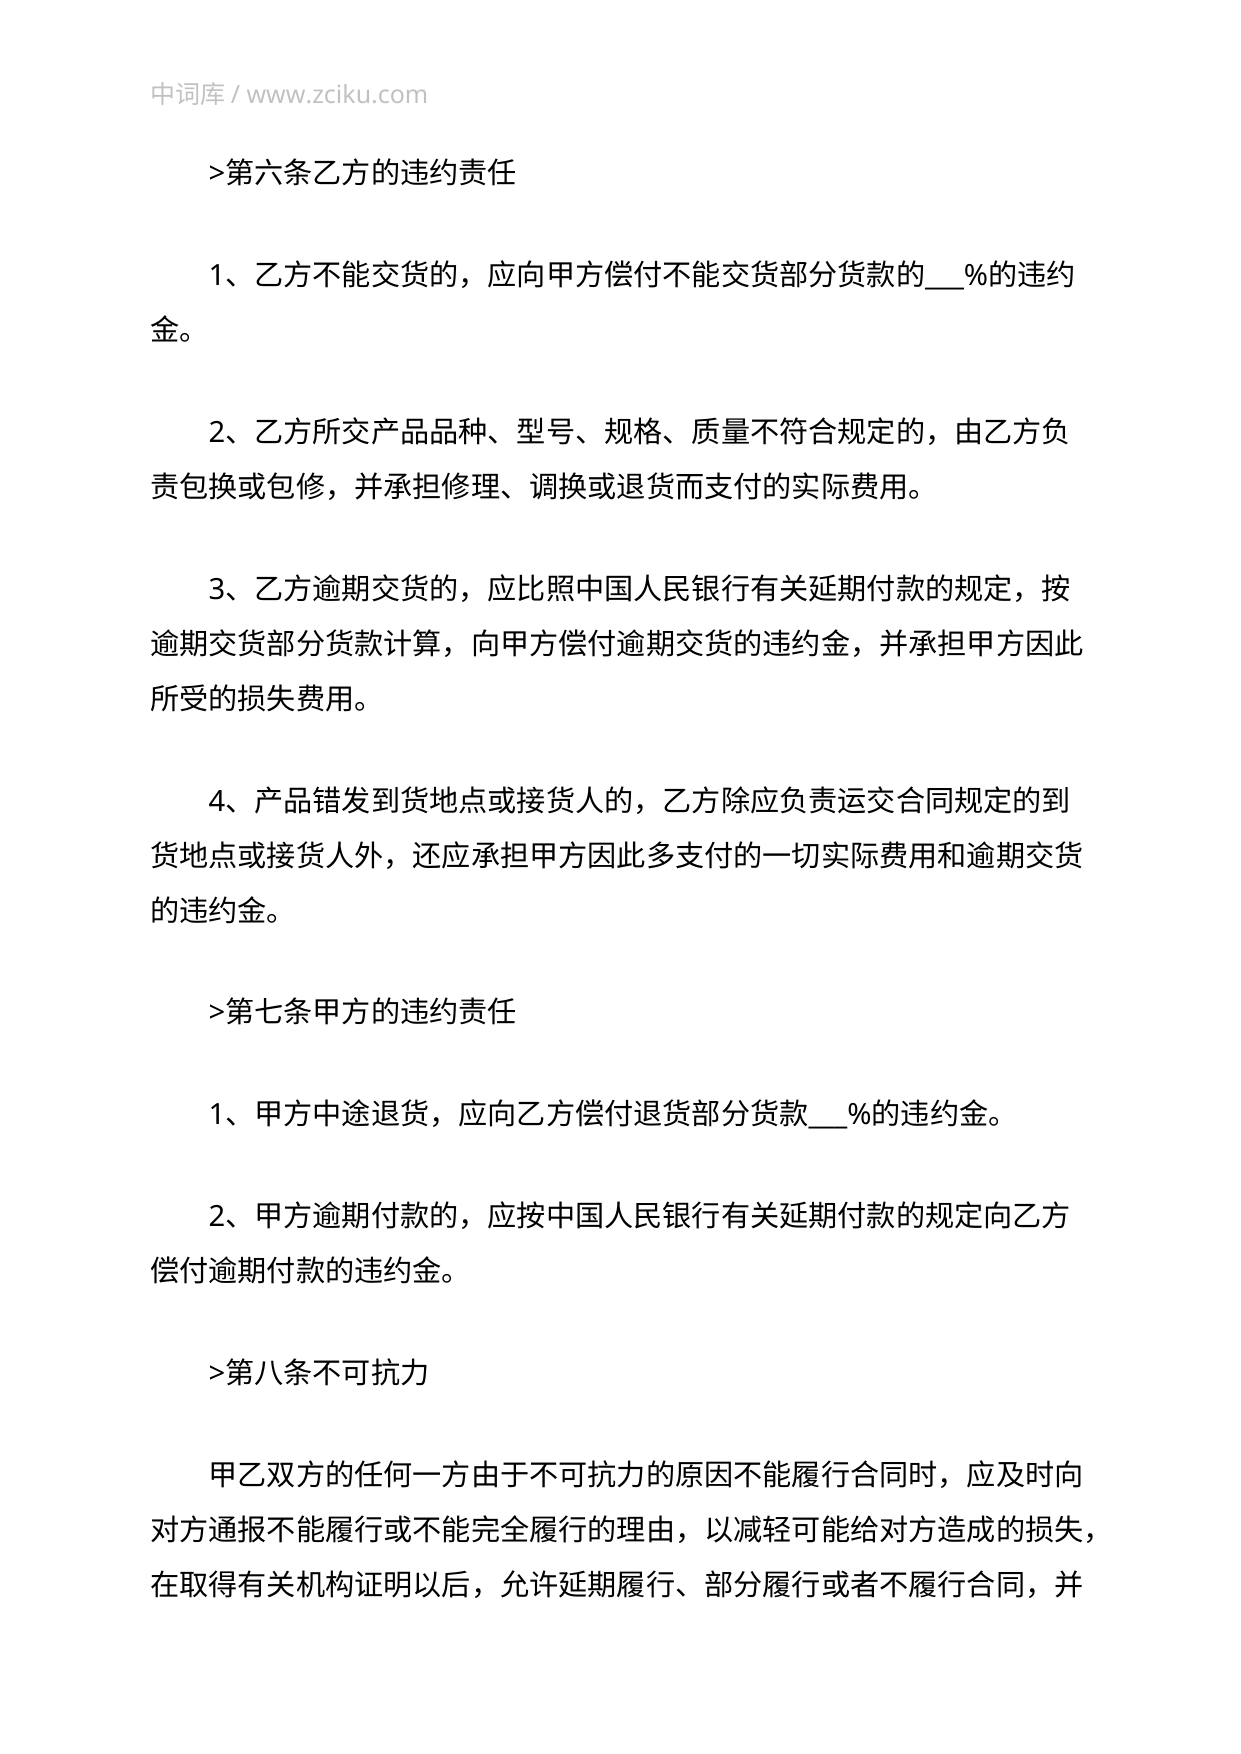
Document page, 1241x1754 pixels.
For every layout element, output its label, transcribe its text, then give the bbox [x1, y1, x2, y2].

text 1、甲方中途退货，应向乙方偿付退货部分货款___%的违约金。 [150, 1091, 1090, 1133]
text 4、产品错发到货地点或接货人的，乙方除应负责运交合同规定的到货地点或接货人外，还应承担甲方因此多支付的一切实际费用和逾期交货的违约金。 [150, 777, 1090, 929]
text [150, 1452, 1090, 1604]
text >第七条甲方的违约责任 [150, 989, 1090, 1031]
text 2、乙方所交产品品种、型号、规格、质量不符合规定的，由乙方负责包换或包修，并承担修理、调换或退货而支付的实际费用。 [150, 409, 1090, 506]
text 3、乙方逾期交货的，应比照中国人民银行有关延期付款的规定，按逾期交货部分货款计算，向甲方偿付逾期交货的违约金，并承担甲方因此所受的损失费用。 [150, 566, 1090, 718]
text 2、甲方逾期付款的，应按中国人民银行有关延期付款的规定向乙方偿付逾期付款的违约金。 [150, 1193, 1090, 1290]
text 1、乙方不能交货的，应向甲方偿付不能交货部分货款的___%的违约金。 [150, 252, 1090, 349]
text >第八条不可抗力 [150, 1349, 1090, 1392]
text >第六条乙方的违约责任 [150, 150, 1090, 192]
